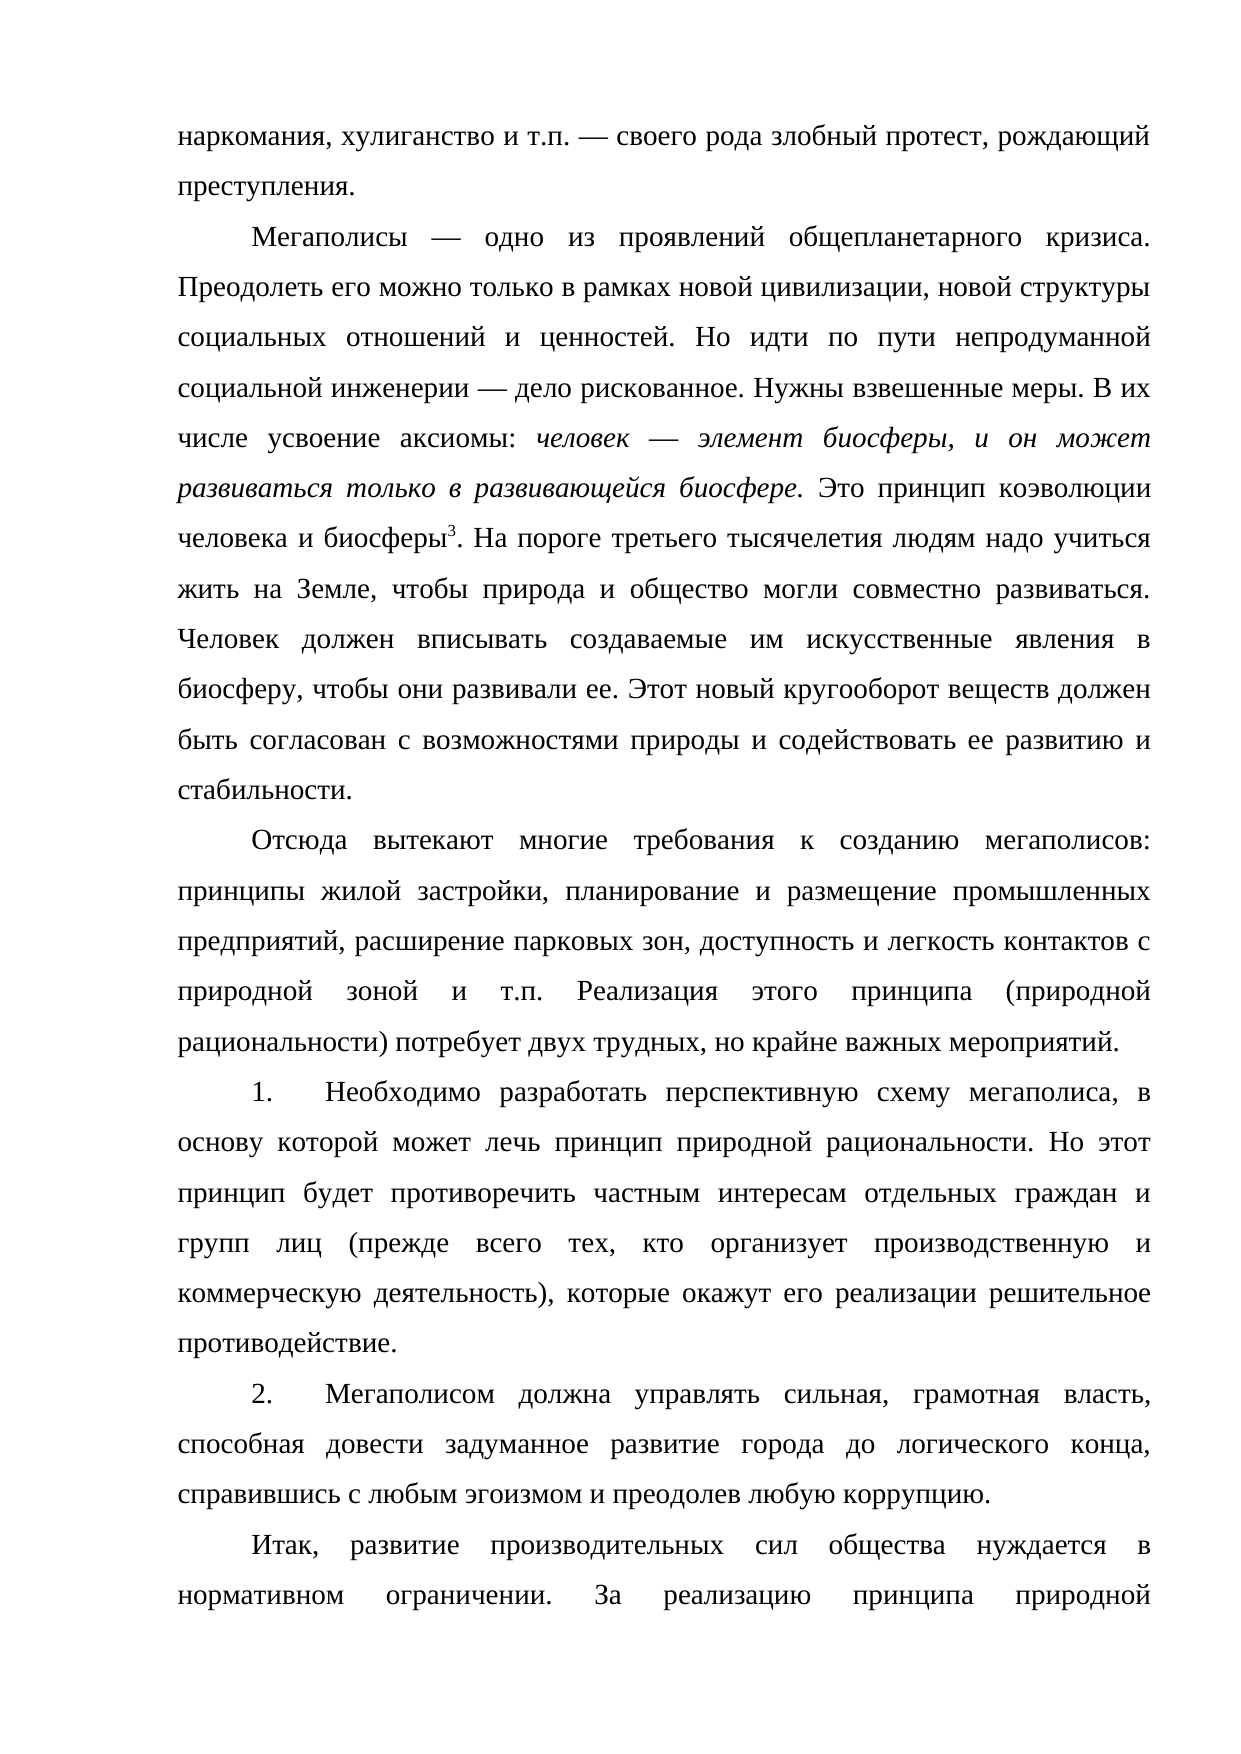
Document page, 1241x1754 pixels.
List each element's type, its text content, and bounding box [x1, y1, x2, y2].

text Мегаполисы — одно из проявлений общепланетарного кризиса. Преодолеть его можно только в рамках новой цивилизации, новой структуры социальных отношений и ценностей. Но идти по пути непродуманной социальной инженерии — дело рискованное. Нужны взвешенные меры. В их числе усвоение аксиомы: человек — элемент биосферы, и он может развиваться только в развивающейся биосфере. Это принцип коэволюции человека и биосферы3. На пороге третьего тысячелетия людям надо учиться жить на Земле, чтобы природа и общество могли совместно развиваться. Человек должен вписывать создаваемые им искусственные явления в биосферу, чтобы они развивали ее. Этот новый кругооборот веществ должен быть согласован с возможностями природы и содействовать ее развитию и стабильности. [177, 219, 1152, 806]
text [177, 118, 1152, 202]
text Отсюда вытекают многие требования к созданию мегаполисов: принципы жилой застройки, планирование и размещение промышленных предприятий, расширение парковых зон, доступность и легкость контактов с природной зоной и т.п. Реализация этого принципа (природной рациональности) потребует двух трудных, но крайне важных мероприятий. [177, 822, 1152, 1057]
text 1. Необходимо разработать перспективную схему мегаполиса, в основу которой может лечь принцип природной рациональности. Но этот принцип будет противоречить частным интересам отдельных граждан и групп лиц (прежде всего тех, кто организует производственную и коммерческую деятельность), которые окажут его реализации решительное противодействие. [177, 1074, 1152, 1359]
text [177, 1527, 1152, 1611]
text 2. Мегаполисом должна управлять сильная, грамотная власть, способная довести задуманное развитие города до логического конца, справившись с любым эгоизмом и преодолев любую коррупцию. [177, 1376, 1152, 1510]
